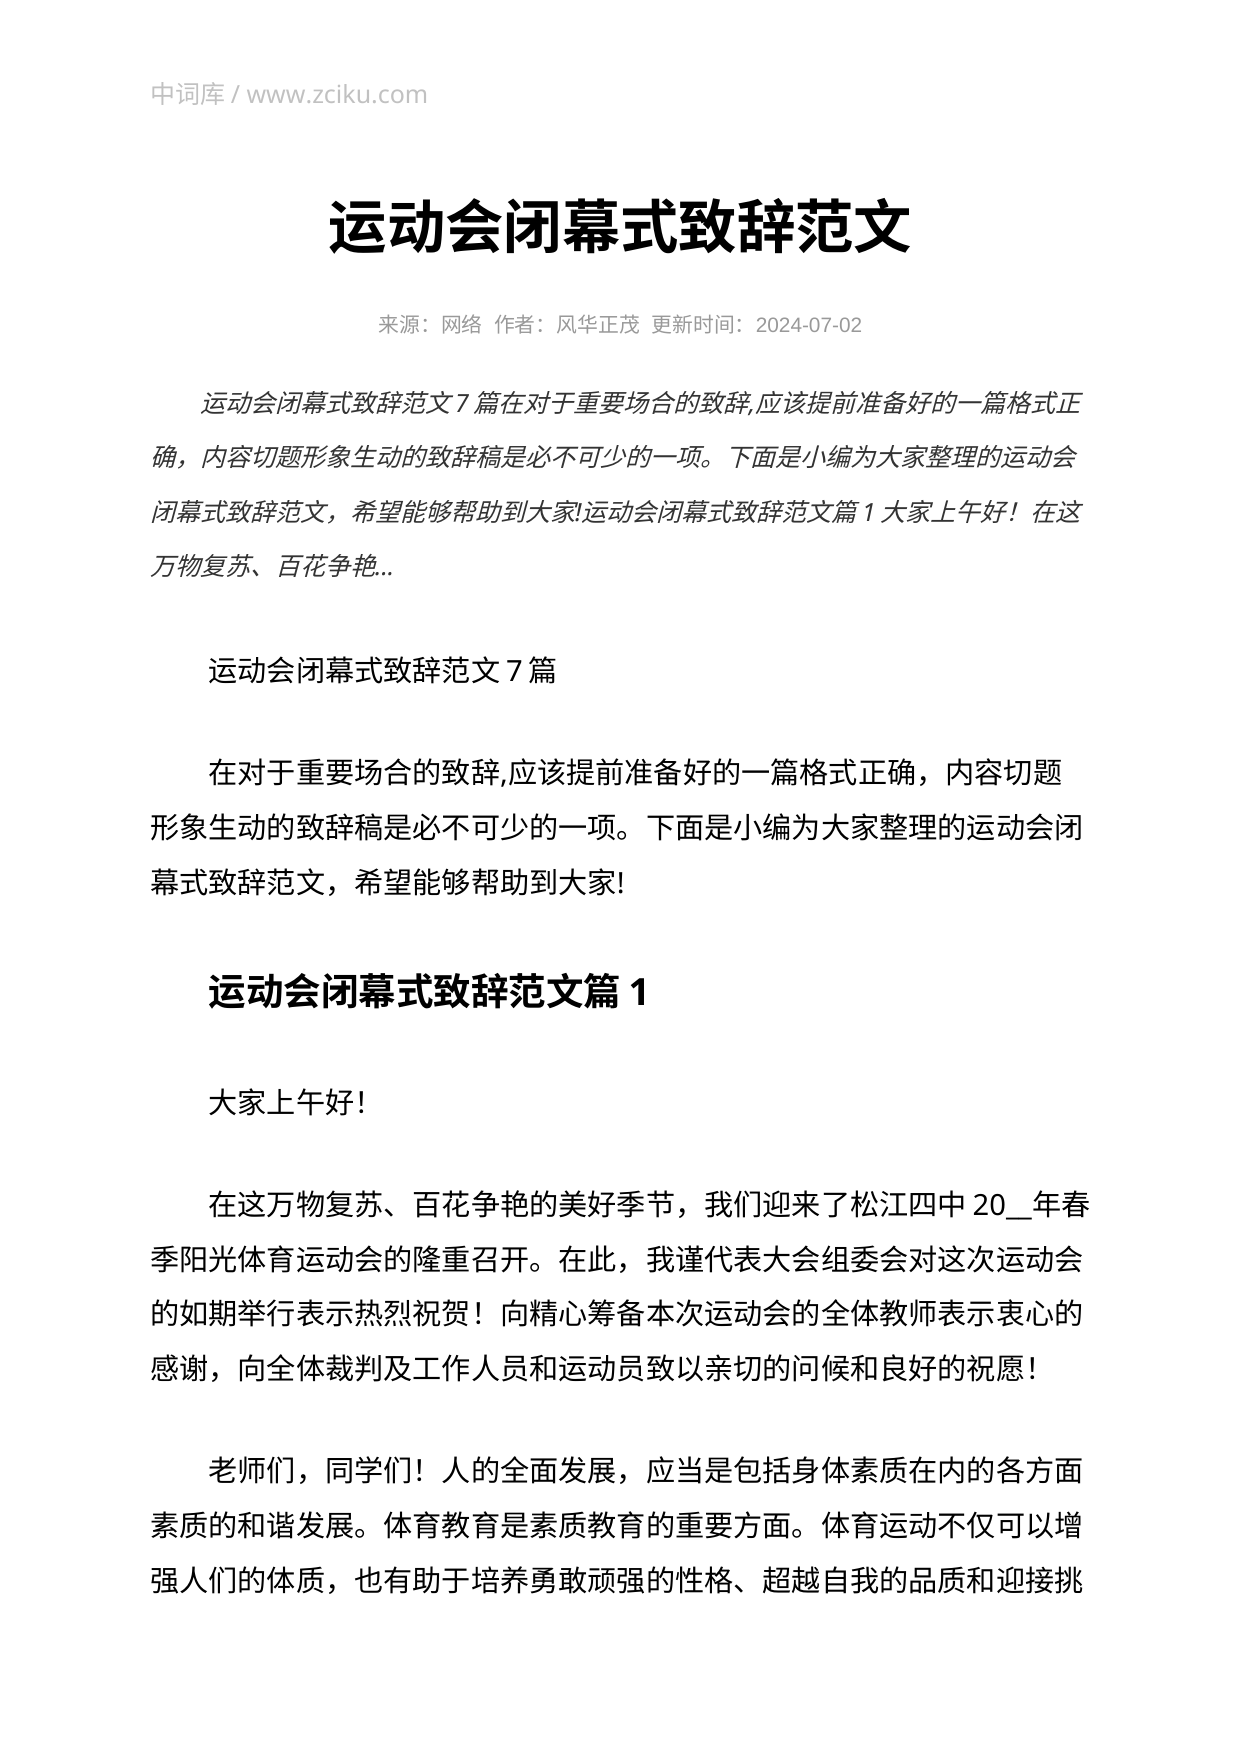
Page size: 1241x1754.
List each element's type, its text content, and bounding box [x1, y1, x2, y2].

text 在对于重要场合的致辞,应该提前准备好的一篇格式正确，内容切题形象生动的致辞稿是必不可少的一项。下面是小编为大家整理的运动会闭幕式致辞范文，希望能够帮助到大家! [150, 750, 1090, 902]
text 运动会闭幕式致辞范文7篇在对于重要场合的致辞,应该提前准备好的一篇格式正确，内容切题形象生动的致辞稿是必不可少的一项。下面是小编为大家整理的运动会闭幕式致辞范文，希望能够帮助到大家!运动会闭幕式致辞范文篇1大家上午好！在这万物复苏、百花争艳... [150, 383, 1090, 583]
text 在这万物复苏、百花争艳的美好季节，我们迎来了松江四中20__年春季阳光体育运动会的隆重召开。在此，我谨代表大会组委会对这次运动会的如期举行表示热烈祝贺！向精心筹备本次运动会的全体教师表示衷心的感谢，向全体裁判及工作人员和运动员致以亲切的问候和良好的祝愿！ [150, 1181, 1090, 1388]
subtitle 运动会闭幕式致辞范文 [150, 181, 1090, 266]
text 大家上午好！ [150, 1079, 1090, 1122]
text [150, 1448, 1090, 1600]
text 来源：网络 作者：风华正茂 更新时间：2024-07-02 [150, 313, 1090, 337]
text 运动会闭幕式致辞范文篇1 [150, 962, 1090, 1016]
text 运动会闭幕式致辞范文7篇 [150, 648, 1090, 690]
